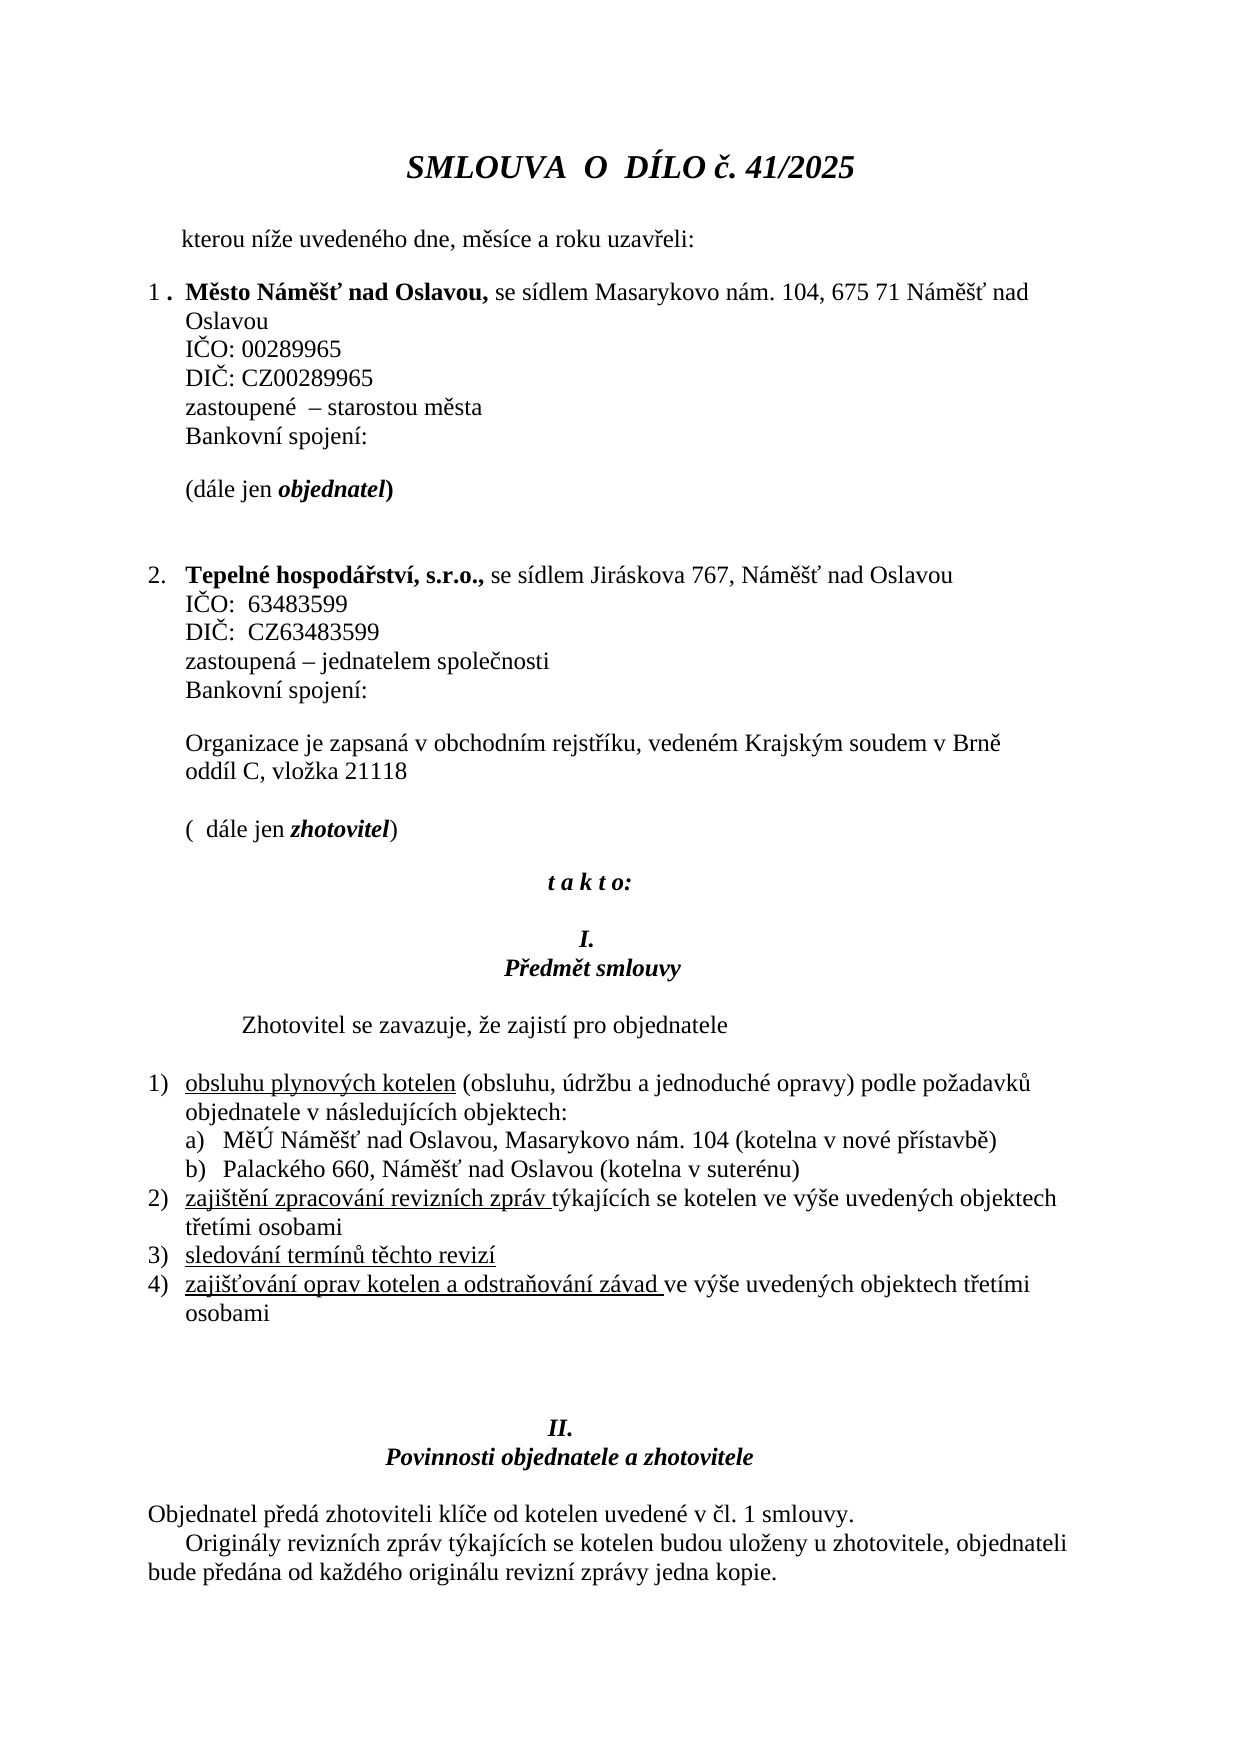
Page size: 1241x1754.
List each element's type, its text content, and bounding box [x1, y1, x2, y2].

text třetími osobami [185, 1212, 1211, 1241]
text 1 . Město Náměšť nad Oslavou, se sídlem Masarykovo nám. 104, 675 71 Náměšť nad [148, 277, 1166, 306]
subtitle Bankovní spojení: [148, 421, 1093, 449]
text oddíl C, vložka 21118 [185, 756, 1093, 785]
text kterou níže uvedeného dne, měsíce a roku uzavřeli: [148, 224, 1093, 253]
text zastoupené – starostou města [148, 392, 1093, 421]
list sledování termínů těchto revizí [148, 1241, 1211, 1269]
text t a k t o: [148, 867, 1093, 896]
subtitle IČO: 00289965 [185, 334, 1166, 363]
text Povinnosti objednatele a zhotovitele [148, 1442, 1211, 1471]
text 2. Tepelné hospodářství, s.r.o., se sídlem Jiráskova 767, Náměšť nad Oslavou [148, 560, 1093, 589]
text zastoupená – jednatelem společnosti [185, 646, 1093, 675]
text I. [148, 924, 1211, 953]
text ( dále jen zhotovitel) [185, 814, 1093, 843]
text II. [148, 1413, 1211, 1442]
list obsluhu plynových kotelen (obsluhu, údržbu a jednoduché opravy) podle požadavků [148, 1068, 1211, 1097]
subtitle IČO: 63483599 [185, 589, 1093, 617]
text DIČ: CZ00289965 [148, 363, 1093, 392]
text Zhotovitel se zavazuje, že zajistí pro objednatele [148, 1011, 1211, 1039]
text Objednatel předá zhotoviteli klíče od kotelen uvedené v čl. 1 smlouvy. [148, 1499, 1211, 1528]
text (dále jen objednatel) [148, 474, 1093, 502]
list Palackého 660, Náměšť nad Oslavou (kotelna v suterénu) [185, 1154, 1211, 1183]
text SMLOUVA O DÍLO č. 41/2025 [148, 148, 1211, 186]
list zajišťování oprav kotelen a odstraňování závad ve výše uvedených objektech třetími [148, 1269, 1211, 1298]
text Předmět smlouvy [148, 953, 1211, 982]
subtitle DIČ: CZ63483599 [185, 617, 1093, 646]
list MěÚ Náměšť nad Oslavou, Masarykovo nám. 104 (kotelna v nové přístavbě) [185, 1126, 1211, 1154]
list zajištění zpracování revizních zpráv týkajících se kotelen ve výše uvedených objektech [148, 1183, 1211, 1212]
text bude předána od každého originálu revizní zprávy jedna kopie. [148, 1557, 1211, 1586]
text Originály revizních zpráv týkajících se kotelen budou uloženy u zhotovitele, objednateli [148, 1528, 1211, 1557]
text Oslavou [148, 306, 1166, 334]
text objednatele v následujících objektech: [185, 1097, 1211, 1126]
text Organizace je zapsaná v obchodním rejstříku, vedeném Krajským soudem v Brně [185, 728, 1093, 756]
text Bankovní spojení: [185, 675, 1093, 704]
text osobami [185, 1298, 1211, 1327]
